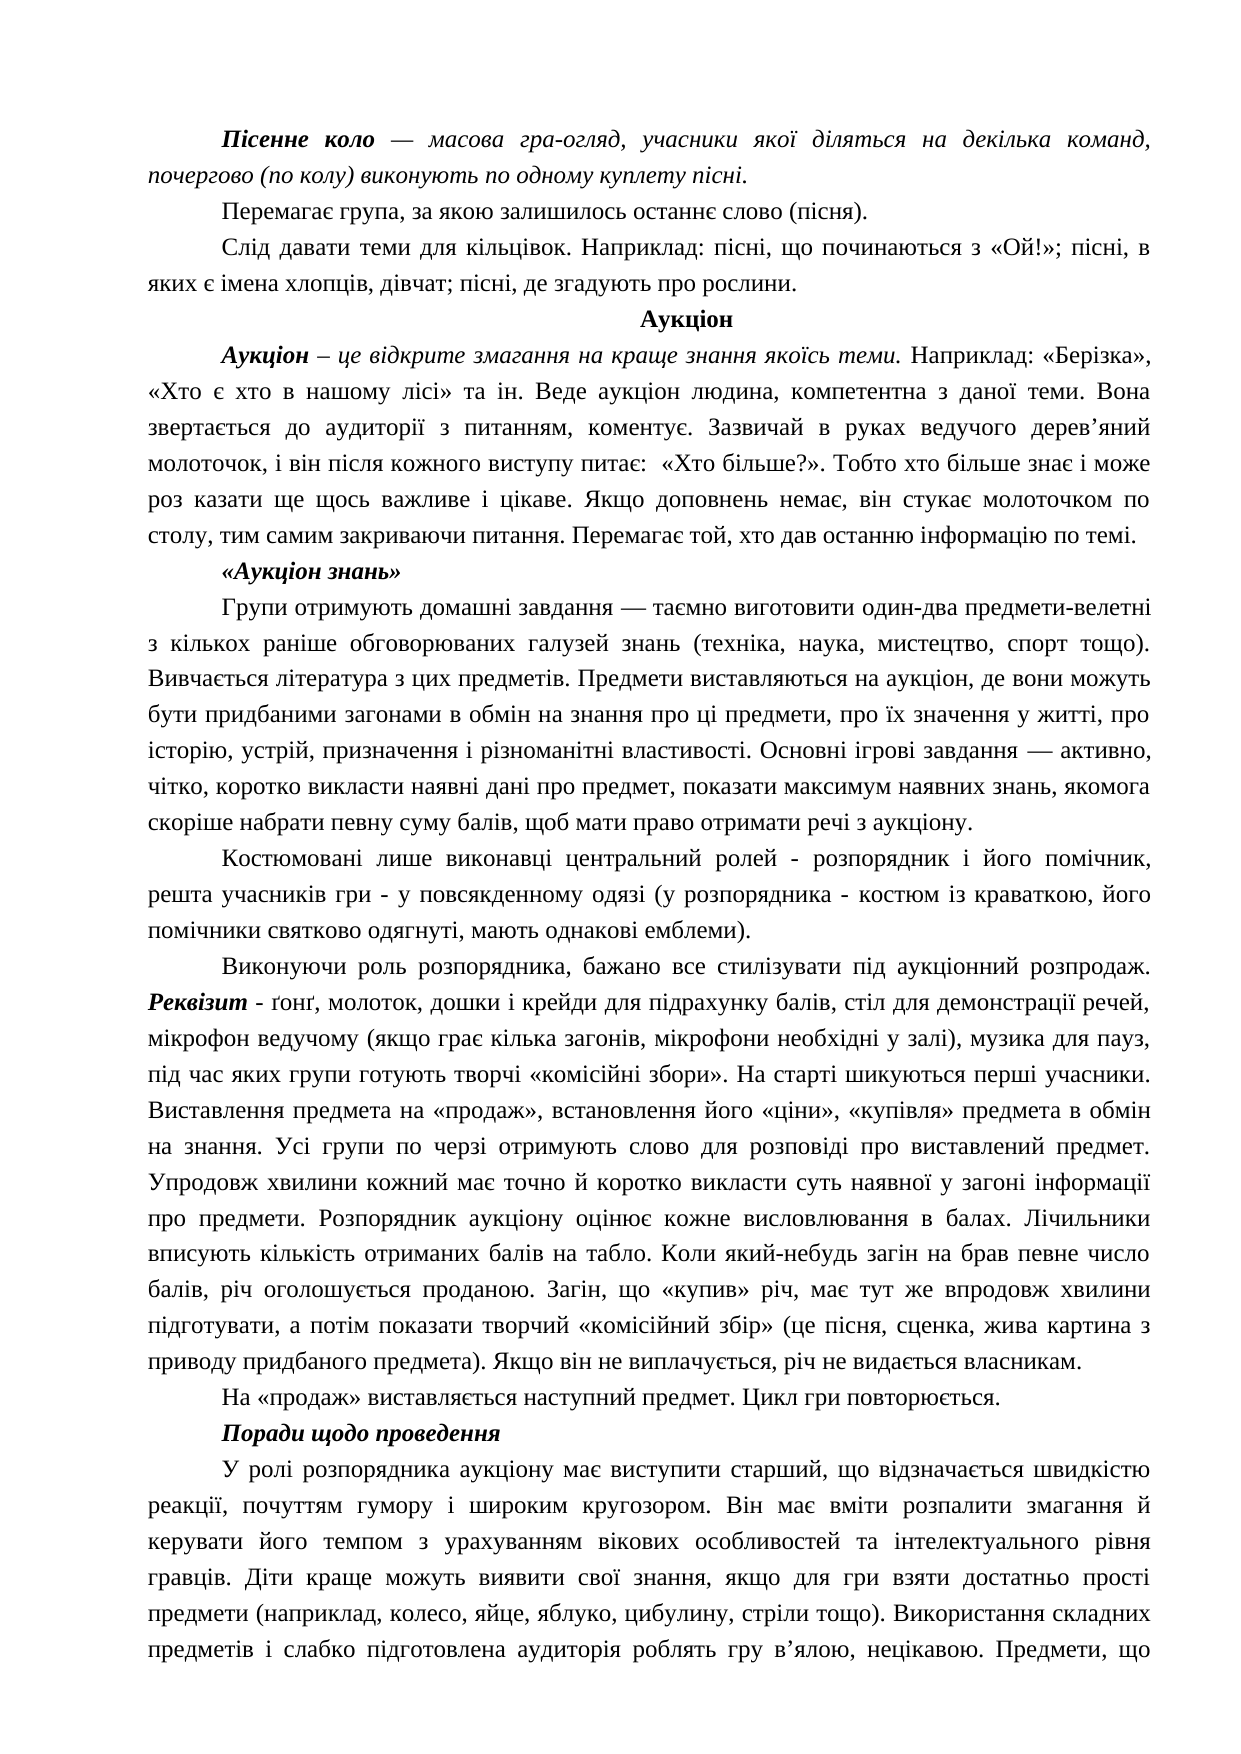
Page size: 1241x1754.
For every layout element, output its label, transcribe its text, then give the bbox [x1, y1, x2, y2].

text Виконуючи роль розпорядника, бажано все стилізувати під аукціонний розпродаж. Реквізит - ґонґ, молоток, дошки і крейди для підрахунку балів, стіл для демонстрації речей, мікрофон ведучому (якщо грає кілька загонів, мікрофони необхідні у залі), музика для пауз, під час яких групи готують творчі «комісійні збори». На старті шикуються перші учасники. Виставлення предмета на «продаж», встановлення його «ціни», «купівля» предмета в обмін на знання. Усі групи по черзі отримують слово для розповіді про виставлений предмет. Упродовж хвилини кожний має точно й коротко викласти суть наявної у загоні інформації про предмети. Розпорядник аукціону оцінює кожне висловлювання в балах. Лічильники вписують кількість отриманих балів на табло. Коли який-небудь загін на брав певне число балів, річ оголошується проданою. Загін, що «купив» річ, має тут же впродовж хвилини підготувати, а потім показати творчий «комісійний збір» (це пісня, сценка, жива картина з приводу придбаного предмета). Якщо він не виплачується, річ не видається власникам. [148, 951, 1152, 1375]
text Аукціон – це відкрите змагання на краще знання якоїсь теми. Наприклад: «Берізка», «Хто є хто в нашому лісі» та ін. Веде аукціон людина, компетентна з даної теми. Вона звертається до аудиторії з питанням, коментує. Зазвичай в руках ведучого дерев’яний молоточок, і він після кожного виступу питає: «Хто більше?». Тобто хто більше знає і може роз казати ще щось важливе і цікаве. Якщо доповнень немає, він стукає молоточком по столу, тим самим закриваючи питання. Перемагає той, хто дав останню інформацію по темі. [148, 340, 1152, 548]
text Групи отримують домашні завдання — таємно виготовити один-два предмети-велетні з кількох раніше обговорюваних галузей знань (техніка, наука, мистецтво, спорт тощо). Вивчається література з цих предметів. Предмети виставляються на аукціон, де вони можуть бути придбаними загонами в обмін на знання про ці предмети, про їх значення у житті, про історію, устрій, призначення і різноманітні властивості. Основні ігрові завдання — активно, чітко, коротко викласти наявні дані про предмет, показати максимум наявних знань, якомога скоріше набрати певну суму балів, щоб мати право отримати речі з аукціону. [148, 592, 1152, 836]
text Аукціон [148, 304, 1152, 333]
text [148, 1454, 1152, 1663]
text «Аукціон знань» [148, 556, 1152, 584]
text Костюмовані лише виконавці центральний ролей - розпорядник і його помічник, решта учасників гри - у повсякденному одязі (у розпорядника - костюм із краваткою, його помічники святково одягнуті, мають однакові емблеми). [148, 843, 1152, 944]
text Перемагає група, за якою залишилось останнє слово (пісня). [148, 196, 1152, 225]
text Поради щодо проведення [148, 1418, 1152, 1447]
text Пісенне коло — масова гра-огляд, учасники якої діляться на декілька команд, почергово (по колу) виконують по одному куплету пісні. [148, 124, 1152, 189]
text На «продаж» виставляється наступний предмет. Цикл гри повторюється. [148, 1382, 1152, 1411]
text Слід давати теми для кільцівок. Наприклад: пісні, що починаються з «Ой!»; пісні, в яких є імена хлопців, дівчат; пісні, де згадують про рослини. [148, 232, 1152, 297]
